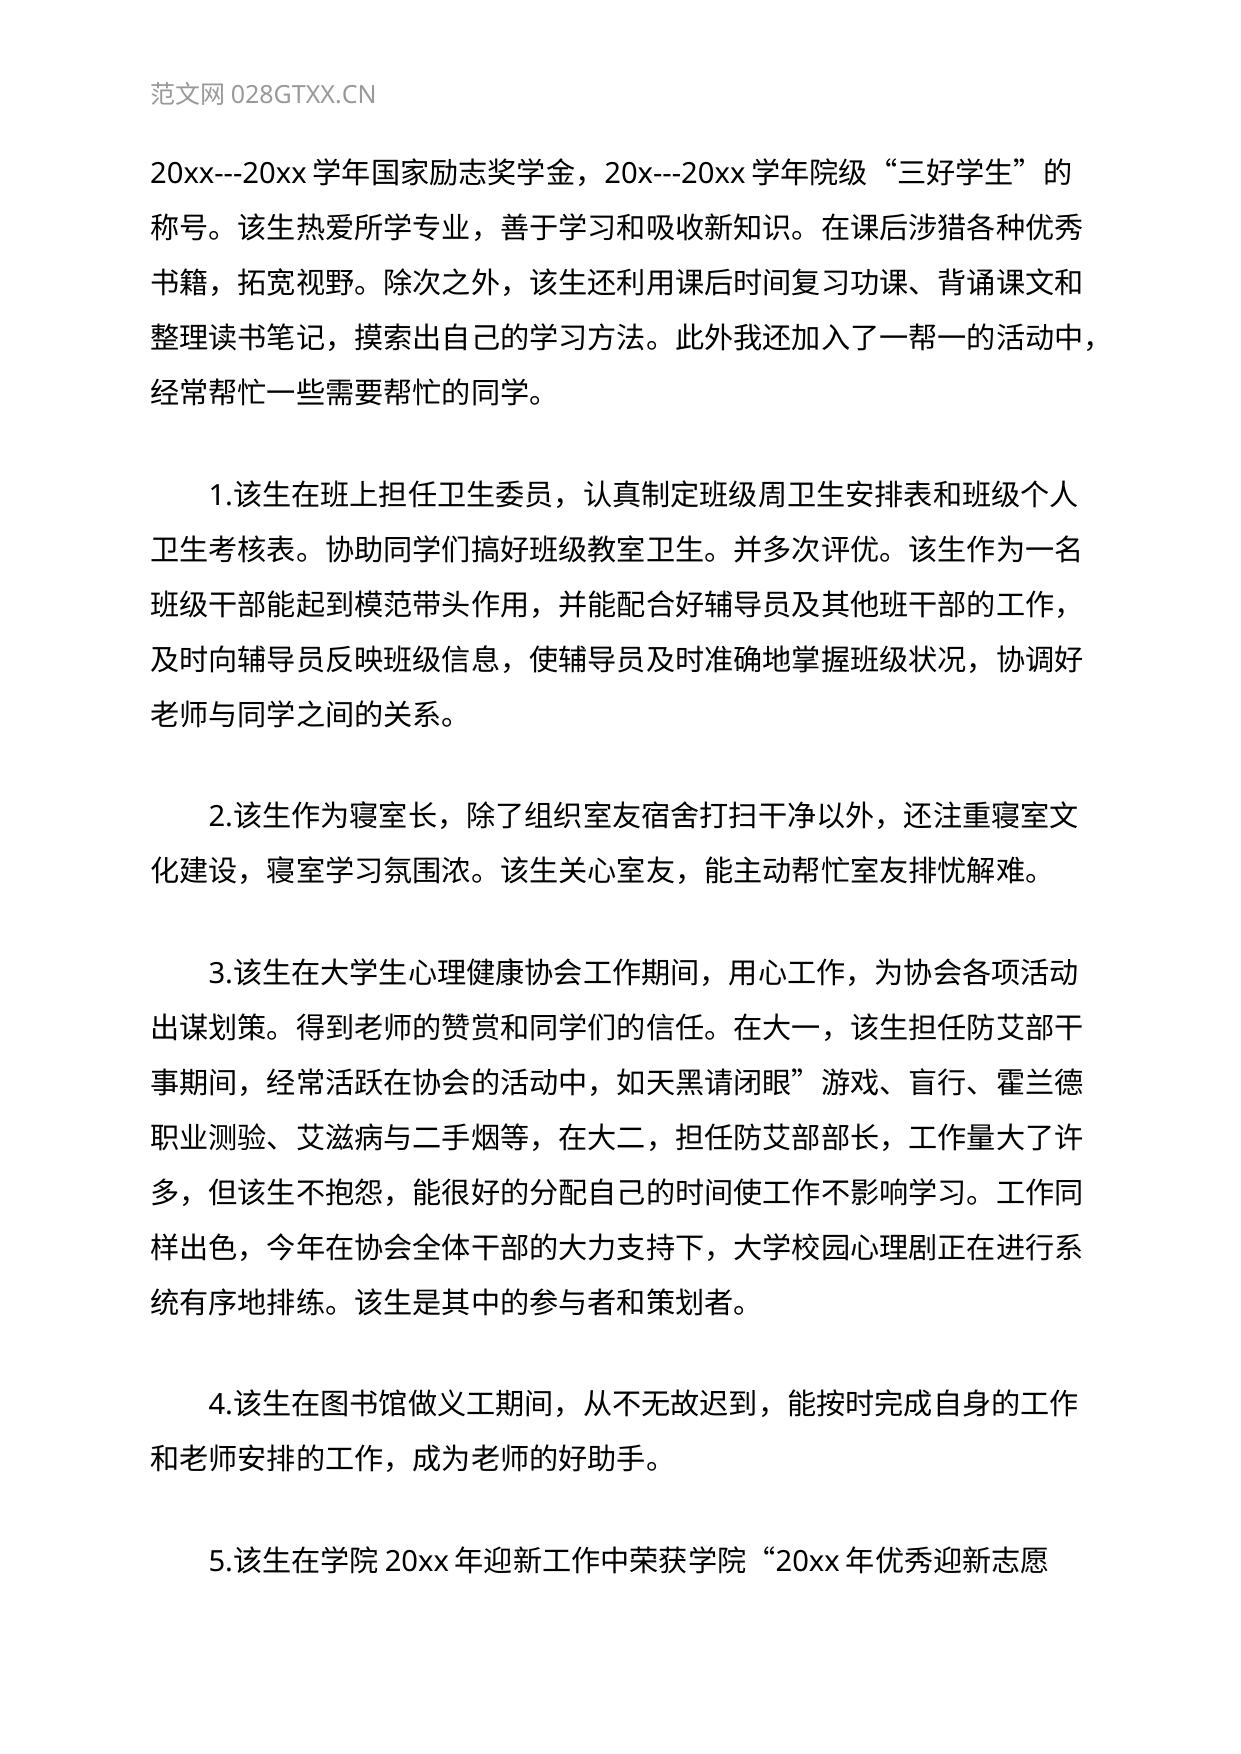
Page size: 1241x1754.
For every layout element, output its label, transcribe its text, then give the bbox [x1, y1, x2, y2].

text 3.该生在大学生心理健康协会工作期间，用心工作，为协会各项活动出谋划策。得到老师的赞赏和同学们的信任。在大一，该生担任防艾部干事期间，经常活跃在协会的活动中，如天黑请闭眼”游戏、盲行、霍兰德职业测验、艾滋病与二手烟等，在大二，担任防艾部部长，工作量大了许多，但该生不抱怨，能很好的分配自己的时间使工作不影响学习。工作同样出色，今年在协会全体干部的大力支持下，大学校园心理剧正在进行系统有序地排练。该生是其中的参与者和策划者。 [150, 950, 1090, 1321]
text 2.该生作为寝室长，除了组织室友宿舍打扫干净以外，还注重寝室文化建设，寝室学习氛围浓。该生关心室友，能主动帮忙室友排忧解难。 [150, 793, 1090, 890]
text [150, 1538, 1090, 1580]
text 4.该生在图书馆做义工期间，从不无故迟到，能按时完成自身的工作和老师安排的工作，成为老师的好助手。 [150, 1381, 1090, 1478]
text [150, 150, 1090, 412]
text 1.该生在班上担任卫生委员，认真制定班级周卫生安排表和班级个人卫生考核表。协助同学们搞好班级教室卫生。并多次评优。该生作为一名班级干部能起到模范带头作用，并能配合好辅导员及其他班干部的工作，及时向辅导员反映班级信息，使辅导员及时准确地掌握班级状况，协调好老师与同学之间的关系。 [150, 471, 1090, 733]
